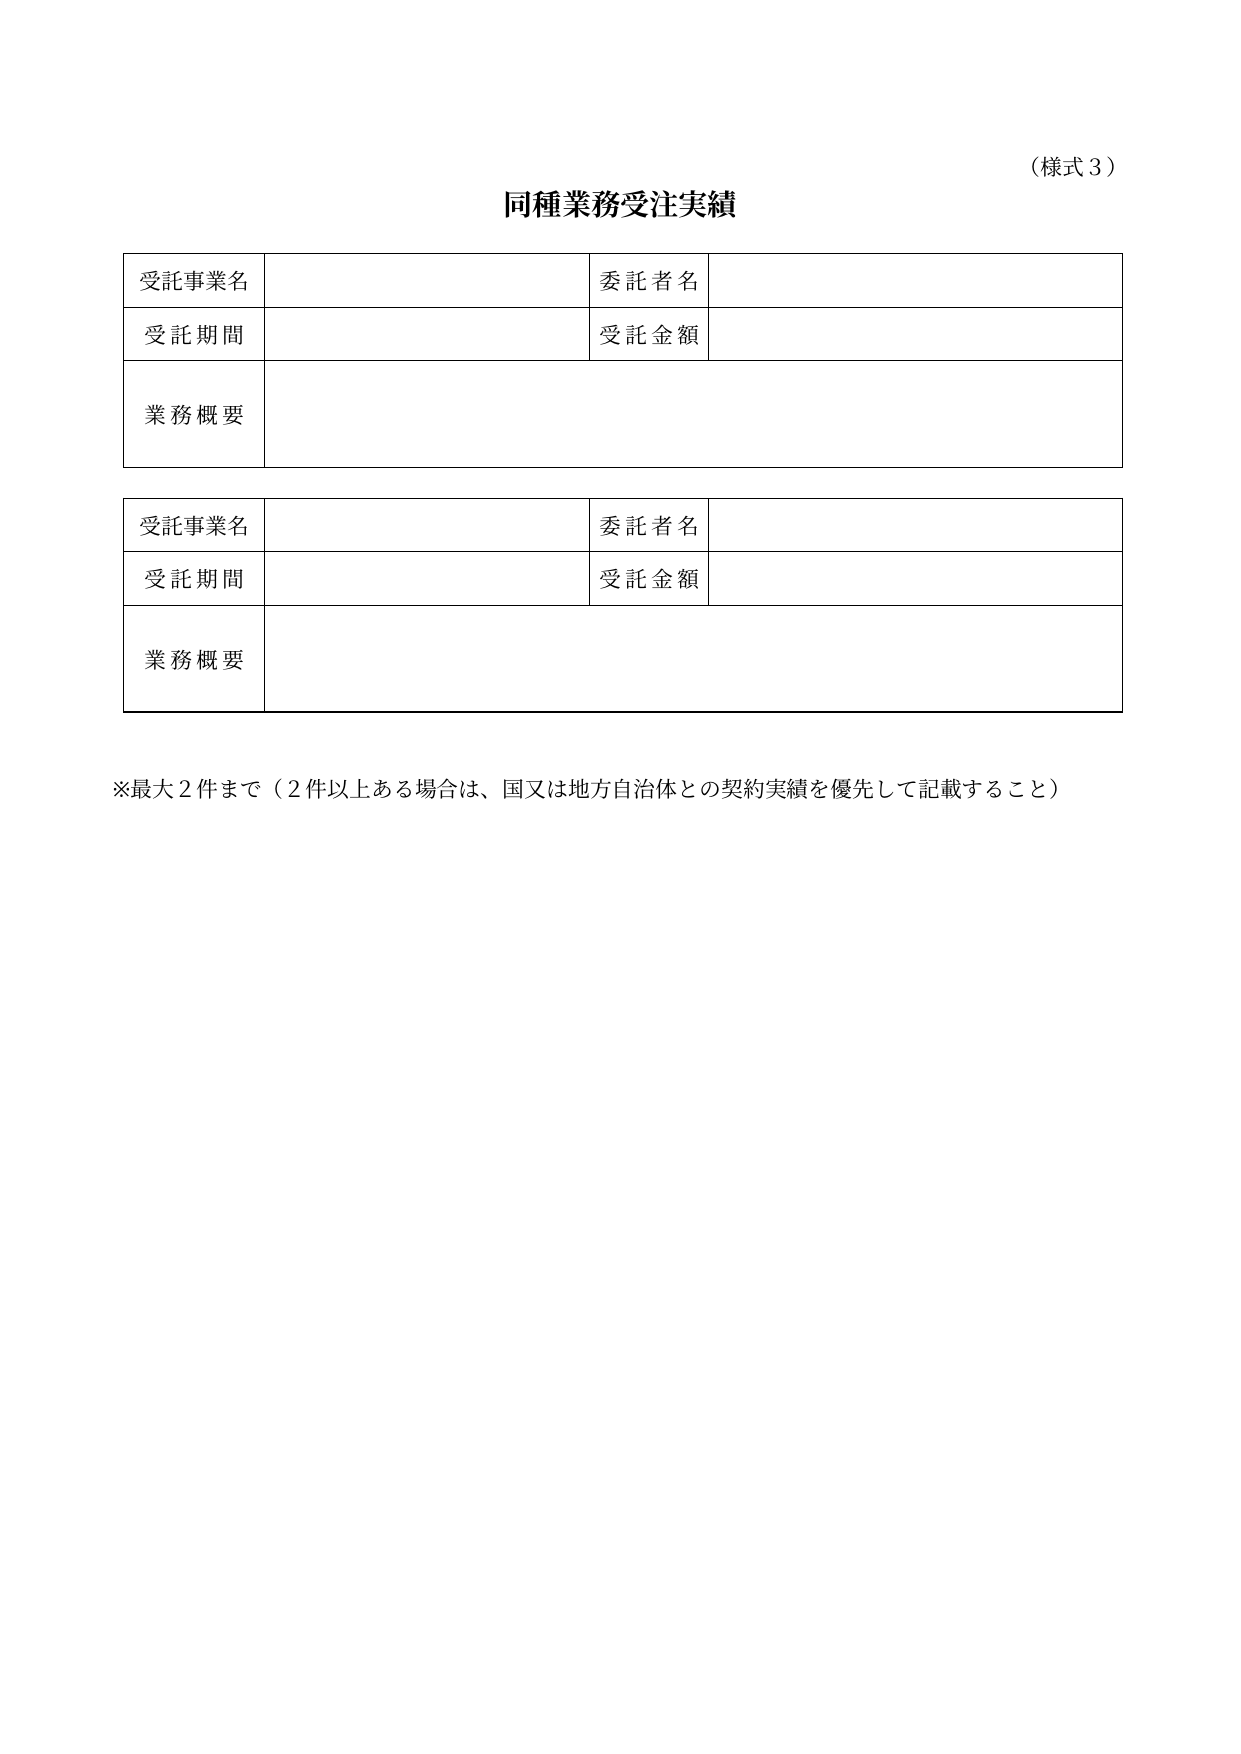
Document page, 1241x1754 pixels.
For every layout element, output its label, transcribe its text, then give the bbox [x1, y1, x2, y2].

table_header 受託事業名 [124, 499, 264, 551]
table_cell 受託金額 [590, 552, 708, 604]
table_cell [265, 361, 1122, 467]
table_cell [265, 606, 1122, 711]
table_cell [265, 308, 589, 360]
table_header [709, 499, 1122, 551]
table_header [709, 254, 1122, 307]
table_cell 受託期間 [124, 308, 264, 360]
table_header [265, 499, 589, 551]
table_header 委託者名 [590, 254, 708, 307]
table_cell [709, 308, 1122, 360]
table_cell [709, 552, 1122, 604]
table_header 受託事業名 [124, 254, 264, 307]
table_header [265, 254, 589, 307]
text 同種業務受注実績 [112, 181, 1128, 223]
table_cell 業務概要 [124, 606, 264, 711]
table_cell [265, 552, 589, 604]
text （様式３） [112, 150, 1128, 181]
table_header 委託者名 [590, 499, 708, 551]
table_cell 業務概要 [124, 361, 264, 467]
table_cell 受託金額 [590, 308, 708, 360]
table_cell 受託期間 [124, 552, 264, 604]
text ※最大２件まで（２件以上ある場合は、国又は地方自治体との契約実績を優先して記載すること） [112, 772, 1128, 804]
